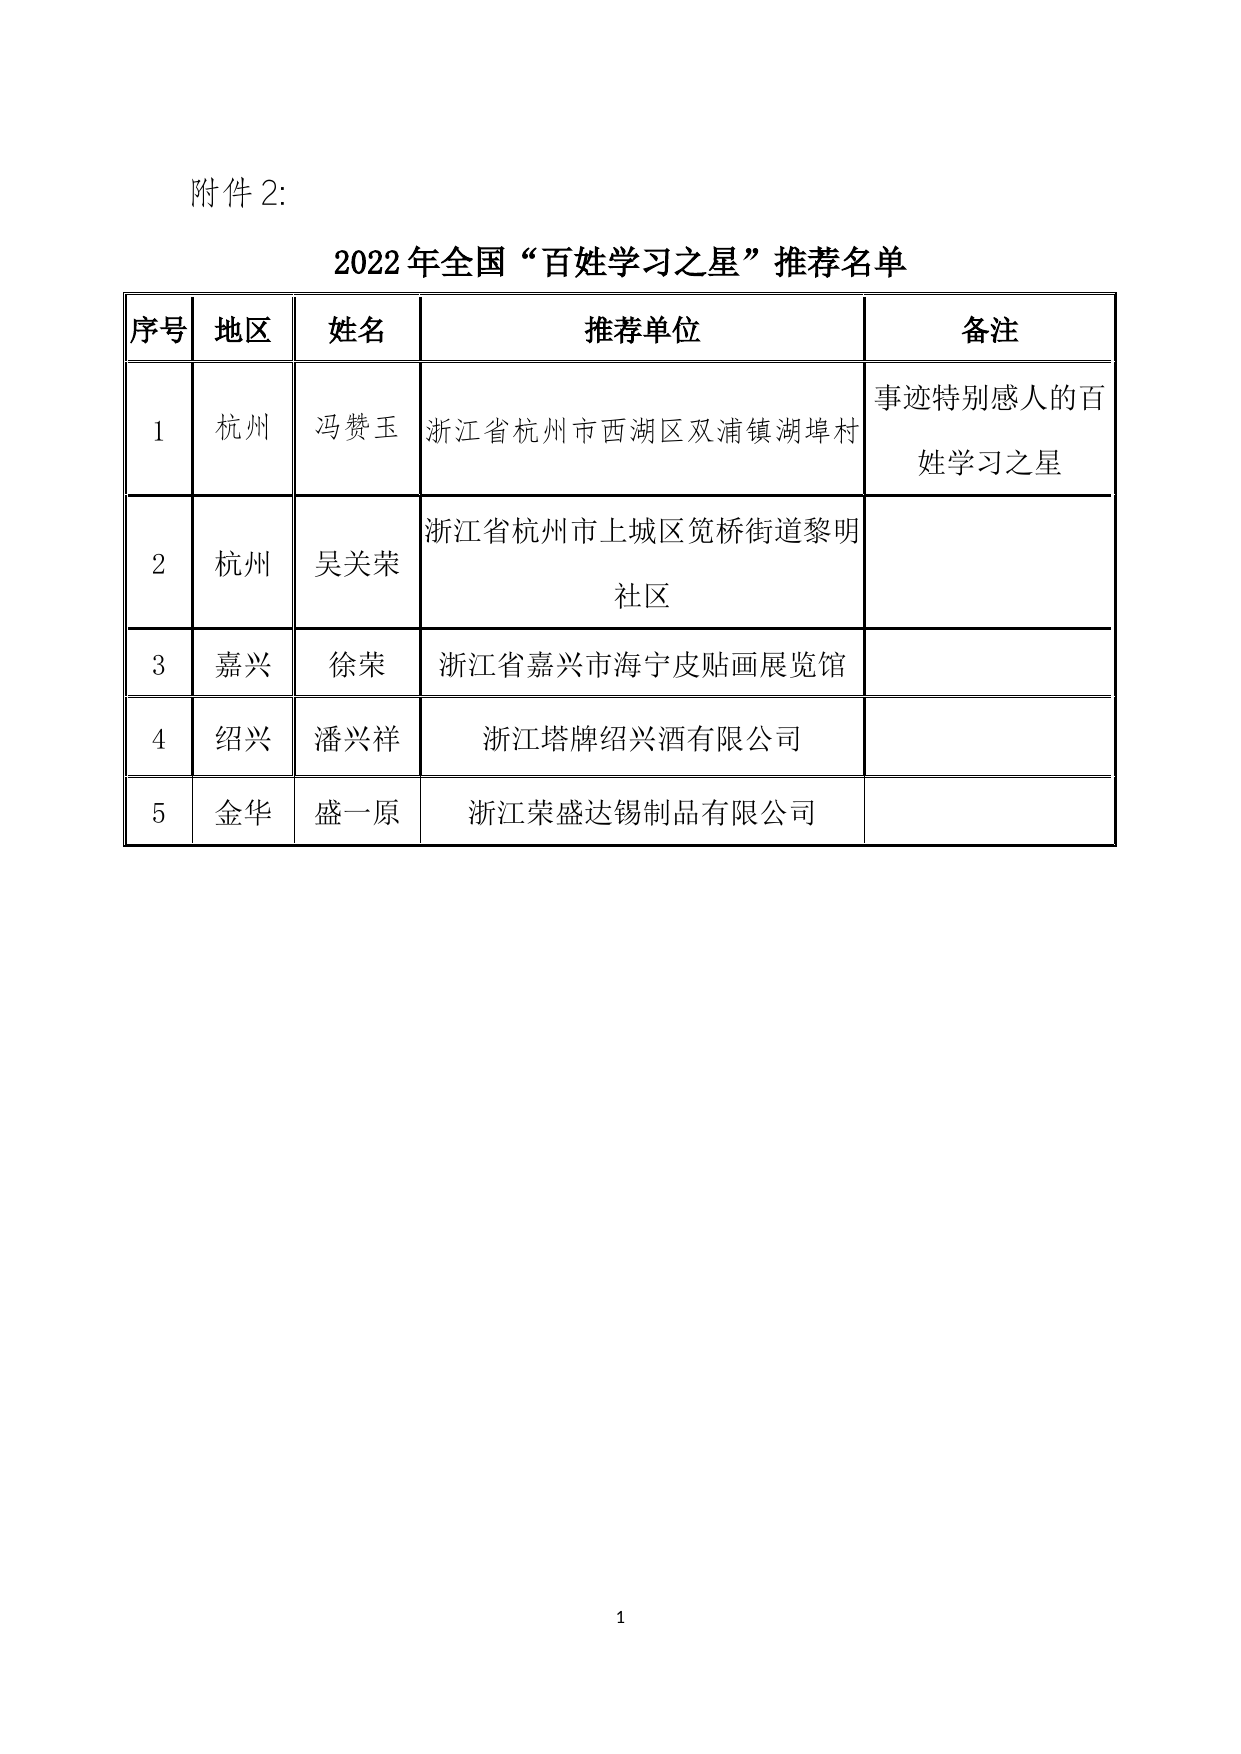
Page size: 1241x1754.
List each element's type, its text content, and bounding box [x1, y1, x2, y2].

table_cell 金华 [193, 778, 294, 843]
table_header 推荐单位 [420, 293, 864, 360]
table_cell 浙江省杭州市西湖区双浦镇湖埠村 [422, 363, 863, 493]
table_header 姓名 [294, 293, 420, 360]
table_cell 2 [125, 494, 191, 627]
table_cell 潘兴祥 [296, 698, 419, 775]
table_cell 浙江省嘉兴市海宁皮贴画展览馆 [422, 630, 863, 695]
table_cell 浙江荣盛达锡制品有限公司 [421, 778, 864, 843]
table_cell [865, 775, 1114, 843]
table_cell 杭州 [194, 363, 292, 493]
table_cell 1 [127, 360, 191, 493]
table_cell 冯赞玉 [296, 363, 419, 493]
text 2022年全国“百姓学习之星”推荐名单 [187, 227, 1053, 292]
table_cell 5 [127, 775, 192, 843]
text 附件2: [187, 162, 1053, 227]
table_cell 盛一原 [295, 778, 420, 843]
table_cell 事迹特别感人的百姓学习之星 [866, 360, 1114, 493]
table_cell 吴关荣 [296, 497, 419, 627]
table_header 序号 [127, 295, 192, 360]
table_cell 杭州 [194, 497, 292, 627]
table_cell [866, 627, 1114, 695]
table_cell 4 [127, 695, 191, 775]
table_cell 3 [127, 627, 191, 695]
table_cell [866, 695, 1114, 775]
table_cell 嘉兴 [194, 630, 292, 695]
table_cell 浙江省杭州市上城区笕桥街道黎明社区 [422, 497, 863, 627]
table_cell 绍兴 [194, 698, 292, 775]
table_cell 徐荣 [296, 630, 419, 695]
table_cell [866, 494, 1115, 627]
table_header 地区 [192, 293, 294, 360]
table_cell 浙江塔牌绍兴酒有限公司 [422, 698, 863, 775]
table_header 备注 [864, 295, 1114, 360]
